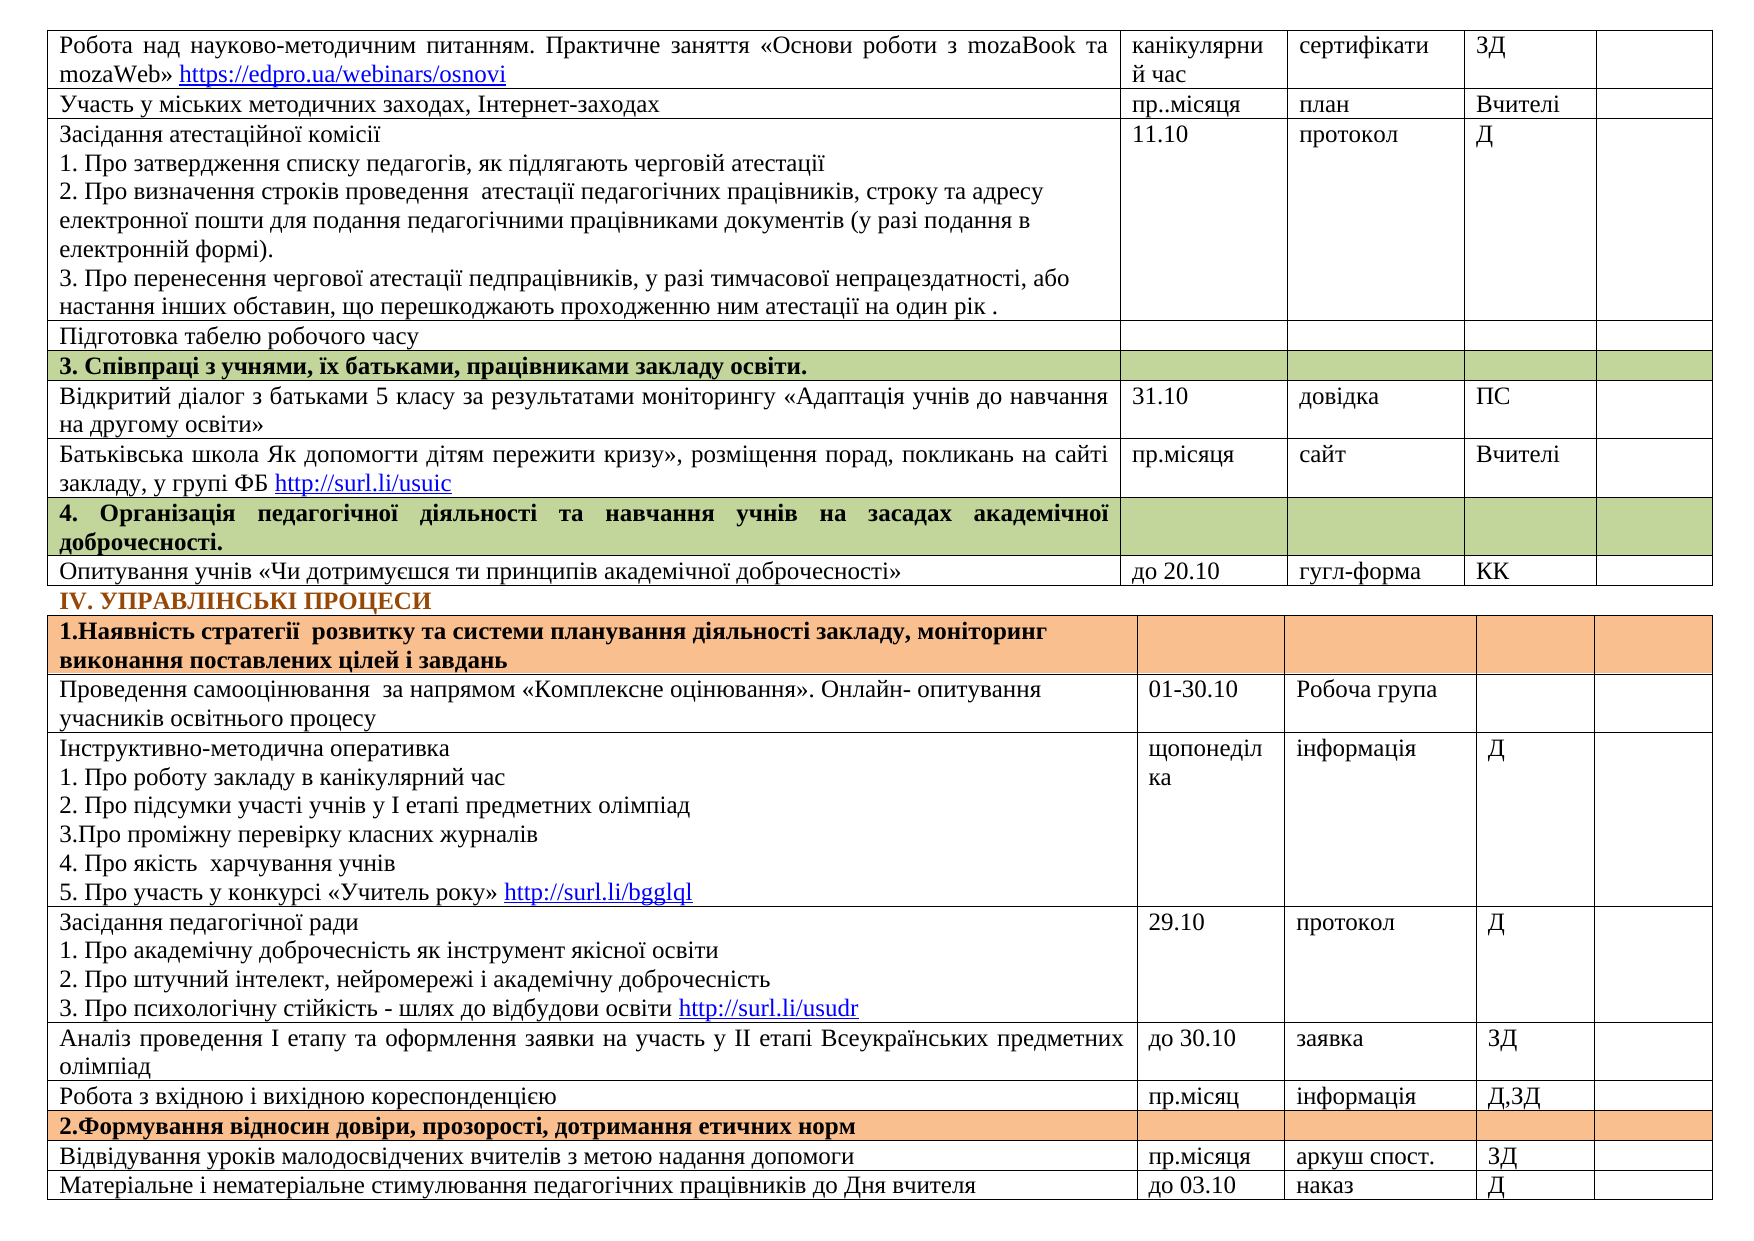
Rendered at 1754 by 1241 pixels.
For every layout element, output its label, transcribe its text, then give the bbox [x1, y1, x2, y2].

table_cell пр.місяця [1121, 439, 1287, 497]
table_cell сертифікати [1288, 31, 1464, 88]
table_cell довідка [1288, 381, 1464, 438]
table_cell [1597, 119, 1712, 320]
table_cell 4. Організація педагогічної діяльності та навчання учнів на засадах академічної доброчесності. [48, 498, 1120, 555]
table_cell [1121, 351, 1287, 380]
table_cell [1285, 1111, 1476, 1140]
table_cell Д [1477, 1171, 1594, 1199]
table_cell Відкритий діалог з батьками 5 класу за результатами моніторингу «Адаптація учнів до навчання на другому освіти» [48, 381, 1120, 438]
table_cell Інструктивно-методична оперативка 1. Про роботу закладу в канікулярний час 2. Про підсумки участі учнів у І етапі предметних олімпіад 3.Про проміжну перевірку класних журналів 4. Про якість харчування учнів 5. Про участь у конкурсі «Учитель року» http://surl.li/bgglql [48, 733, 1137, 906]
table_cell ПС [1465, 381, 1596, 438]
table_cell гугл-форма [1288, 556, 1464, 585]
table_cell [1597, 498, 1712, 555]
table_cell 31.10 [1121, 381, 1287, 438]
table_cell 2.Формування відносин довіри, прозорості, дотримання етичних норм [48, 1111, 1137, 1140]
table_cell Участь у міських методичних заходах, Інтернет-заходах [48, 89, 1120, 118]
table_cell Проведення самооцінювання за напрямом «Комплексне оцінювання». Онлайн- опитування учасників освітнього процесу [48, 675, 1137, 732]
table_cell [1597, 89, 1712, 118]
table_cell [1288, 351, 1464, 380]
table_cell [1595, 1141, 1712, 1169]
table_cell пр.місяц [1138, 1081, 1284, 1110]
table_cell ЗД [1477, 1023, 1594, 1080]
table_cell Засідання педагогічної ради 1. Про академічну доброчесність як інструмент якісної освіти 2. Про штучний інтелект, нейромережі і академічну доброчесність 3. Про психологічну стійкість - шлях до відбудови освіти http://surl.li/usudr [48, 907, 1137, 1022]
table_cell до 30.10 [1138, 1023, 1284, 1080]
table_cell заявка [1285, 1023, 1476, 1080]
table_cell [1288, 498, 1464, 555]
table_cell [1465, 321, 1596, 350]
table_cell до 03.10 [1138, 1171, 1284, 1199]
table_cell протокол [1285, 907, 1476, 1022]
table_cell Підготовка табелю робочого часу [48, 321, 1120, 350]
table_header [1477, 616, 1594, 673]
table_cell сайт [1288, 439, 1464, 497]
table_cell план [1288, 89, 1464, 118]
table_cell 3. Співпраці з учнями, їх батьками, працівниками закладу освіти. [48, 351, 1120, 380]
table_cell [1595, 907, 1712, 1022]
table_cell [1595, 1081, 1712, 1110]
table_cell Д [1465, 119, 1596, 320]
table_cell Вчителі [1465, 89, 1596, 118]
table_cell Батьківська школа Як допомогти дітям пережити кризу», розміщення порад, покликань на сайті закладу, у групі ФБ http://surl.li/usuic [48, 439, 1120, 497]
table_cell [1597, 351, 1712, 380]
table_cell [1597, 556, 1712, 585]
table_cell інформація [1285, 733, 1476, 906]
table_cell [1477, 1111, 1594, 1140]
table_cell [1597, 321, 1712, 350]
table_cell інформація [1285, 1081, 1476, 1110]
table_cell [1595, 1111, 1712, 1140]
table_cell [1595, 675, 1712, 732]
table_cell [1595, 1023, 1712, 1080]
table_header [1138, 616, 1284, 673]
table_cell щопонеділка [1138, 733, 1284, 906]
table_cell Д,ЗД [1477, 1081, 1594, 1110]
table_cell Матеріальне і нематеріальне стимулювання педагогічних працівників до Дня вчителя [48, 1171, 1137, 1199]
table_cell [1121, 321, 1287, 350]
table_cell ЗД [1477, 1141, 1594, 1169]
table_cell пр..місяця [1121, 89, 1287, 118]
table_cell [1465, 498, 1596, 555]
table_cell [1597, 381, 1712, 438]
table_cell аркуш спост. [1285, 1141, 1476, 1169]
table_cell Робота з вхідною і вихідною кореспонденцією [48, 1081, 1137, 1110]
table_cell Засідання атестаційної комісії 1. Про затвердження списку педагогів, як підлягають черговій атестації 2. Про визначення строків проведення атестації педагогічних працівників, строку та адресу електронної пошти для подання педагогічними працівниками документів (у разі подання в електронній формі). 3. Про перенесення чергової атестації педпрацівників, у разі тимчасової непрацездатності, або настання інших обставин, що перешкоджають проходженню ним атестації на один рік . [48, 119, 1120, 320]
table_cell [1465, 351, 1596, 380]
table_cell 01-30.10 [1138, 675, 1284, 732]
table_cell пр.місяця [1138, 1141, 1284, 1169]
table_cell Робоча група [1285, 675, 1476, 732]
table_cell Аналіз проведення І етапу та оформлення заявки на участь у ІІ етапі Всеукраїнських предметних олімпіад [48, 1023, 1137, 1080]
table_cell 29.10 [1138, 907, 1284, 1022]
table_cell Д [1477, 733, 1594, 906]
table_cell КК [1465, 556, 1596, 585]
text ІV. УПРАВЛІНСЬКІ ПРОЦЕСИ [59, 586, 1728, 615]
table_cell наказ [1285, 1171, 1476, 1199]
table_header 1.Наявність стратегії розвитку та системи планування діяльності закладу, моніторинг виконання поставлених цілей і завдань [48, 616, 1137, 673]
table_cell [1595, 733, 1712, 906]
table_cell Вчителі [1465, 439, 1596, 497]
table_header [1285, 616, 1476, 673]
table_cell 11.10 [1121, 119, 1287, 320]
table_cell Опитування учнів «Чи дотримуєшся ти принципів академічної доброчесності» [48, 556, 1120, 585]
table_cell [1595, 1171, 1712, 1199]
table_cell Робота над науково-методичним питанням. Практичне заняття «Основи роботи з mozaBook та mozaWeb» https://edpro.ua/webinars/osnovi [48, 31, 1120, 88]
table_cell [1597, 31, 1712, 88]
table_header [1595, 616, 1712, 673]
table_cell [1138, 1111, 1284, 1140]
table_cell ЗД [1465, 31, 1596, 88]
table_cell Д [1477, 907, 1594, 1022]
table_cell до 20.10 [1121, 556, 1287, 585]
table_cell Відвідування уроків малодосвідчених вчителів з метою надання допомоги [48, 1141, 1137, 1169]
table_cell канікулярний час [1121, 31, 1287, 88]
table_cell [1477, 675, 1594, 732]
table_cell [1288, 321, 1464, 350]
table_cell [1597, 439, 1712, 497]
table_cell протокол [1288, 119, 1464, 320]
table_cell [1121, 498, 1287, 555]
